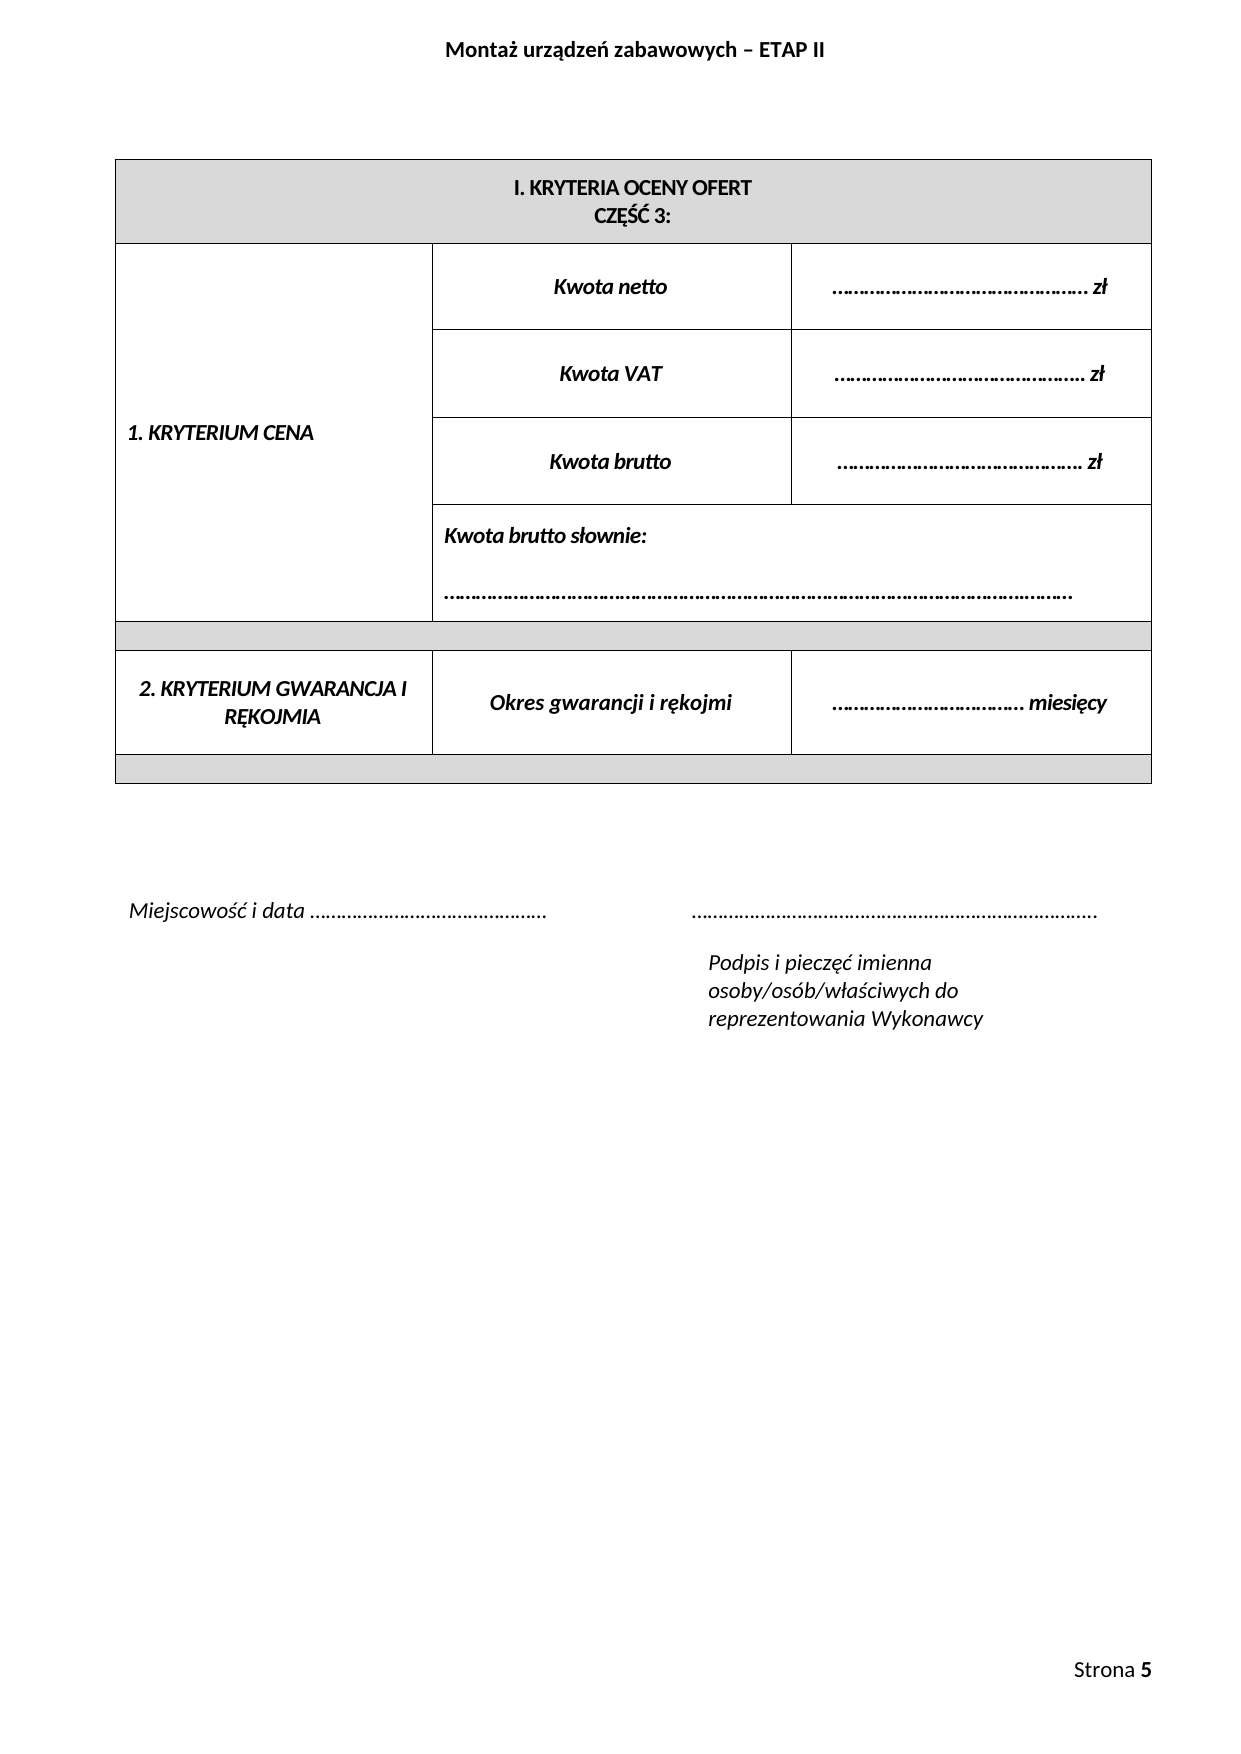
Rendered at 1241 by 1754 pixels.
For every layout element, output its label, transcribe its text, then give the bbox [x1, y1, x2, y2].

text Podpis i pieczęć imienna osoby/osób/właściwych do reprezentowania Wykonawcy [708, 924, 1152, 1032]
table_cell ……………………………………….. zł [792, 330, 1151, 417]
table_cell [116, 622, 1151, 650]
table_cell Kwota brutto słownie: ……………………………………………………………………………………………….……… [433, 505, 1151, 621]
table_cell [116, 755, 1151, 783]
table_cell Kwota brutto [433, 418, 791, 504]
table_cell ……………………………… miesięcy [792, 651, 1151, 753]
table_cell 1. KRYTERIUM CENA [116, 244, 432, 621]
table_cell 2. KRYTERIUM GWARANCJA I RĘKOJMIA [116, 651, 432, 753]
text Miejscowość i data ……………………………………… ………………………………………………………………….. [118, 896, 1152, 924]
table_cell Kwota netto [433, 244, 791, 328]
table_cell Okres gwarancji i rękojmi [433, 651, 791, 753]
table_cell Kwota VAT [433, 330, 791, 417]
table_cell ………………………………………. zł [792, 418, 1151, 504]
table_header I. KRYTERIA OCENY OFERT CZĘŚĆ 3: [116, 160, 1151, 243]
table_cell ………………………………………… zł [792, 244, 1151, 328]
